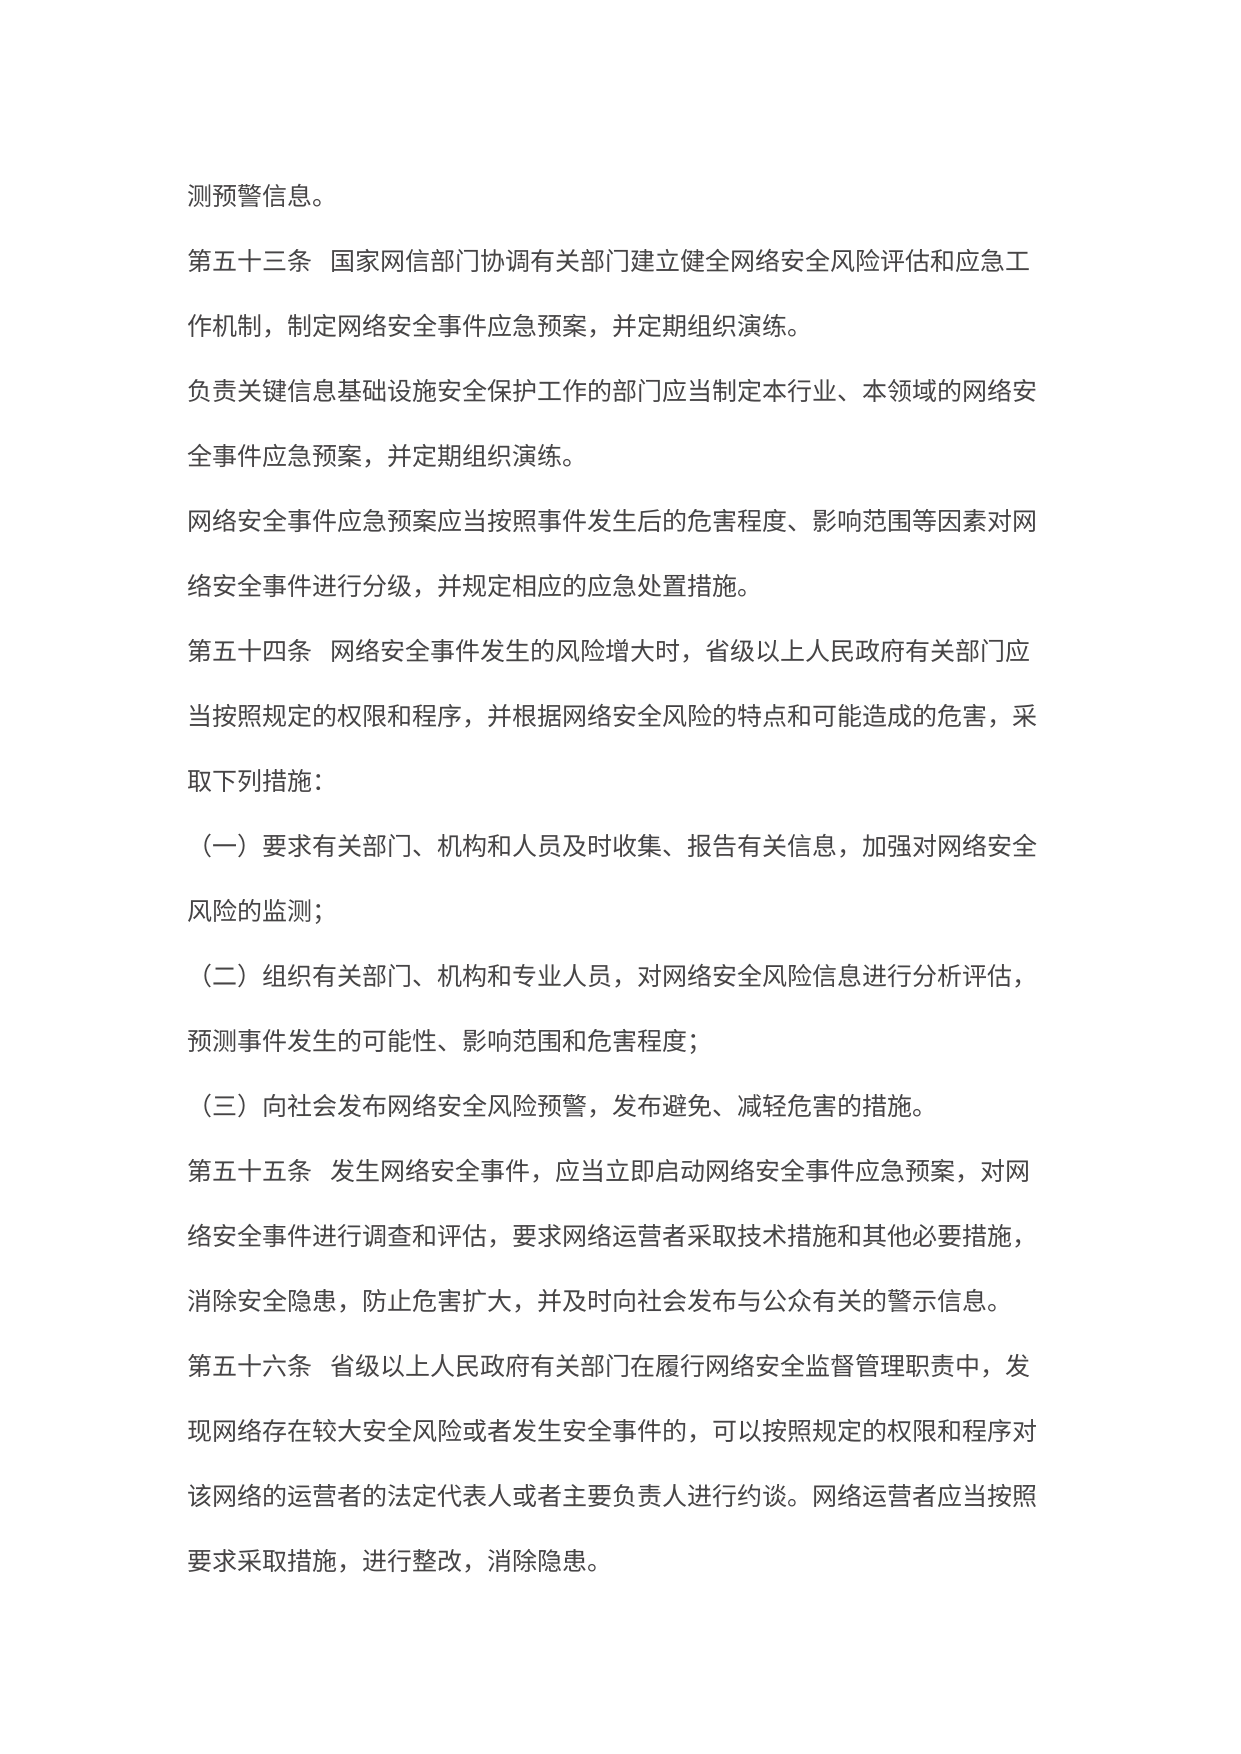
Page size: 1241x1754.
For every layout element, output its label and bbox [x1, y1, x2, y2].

text [187, 162, 1053, 1592]
